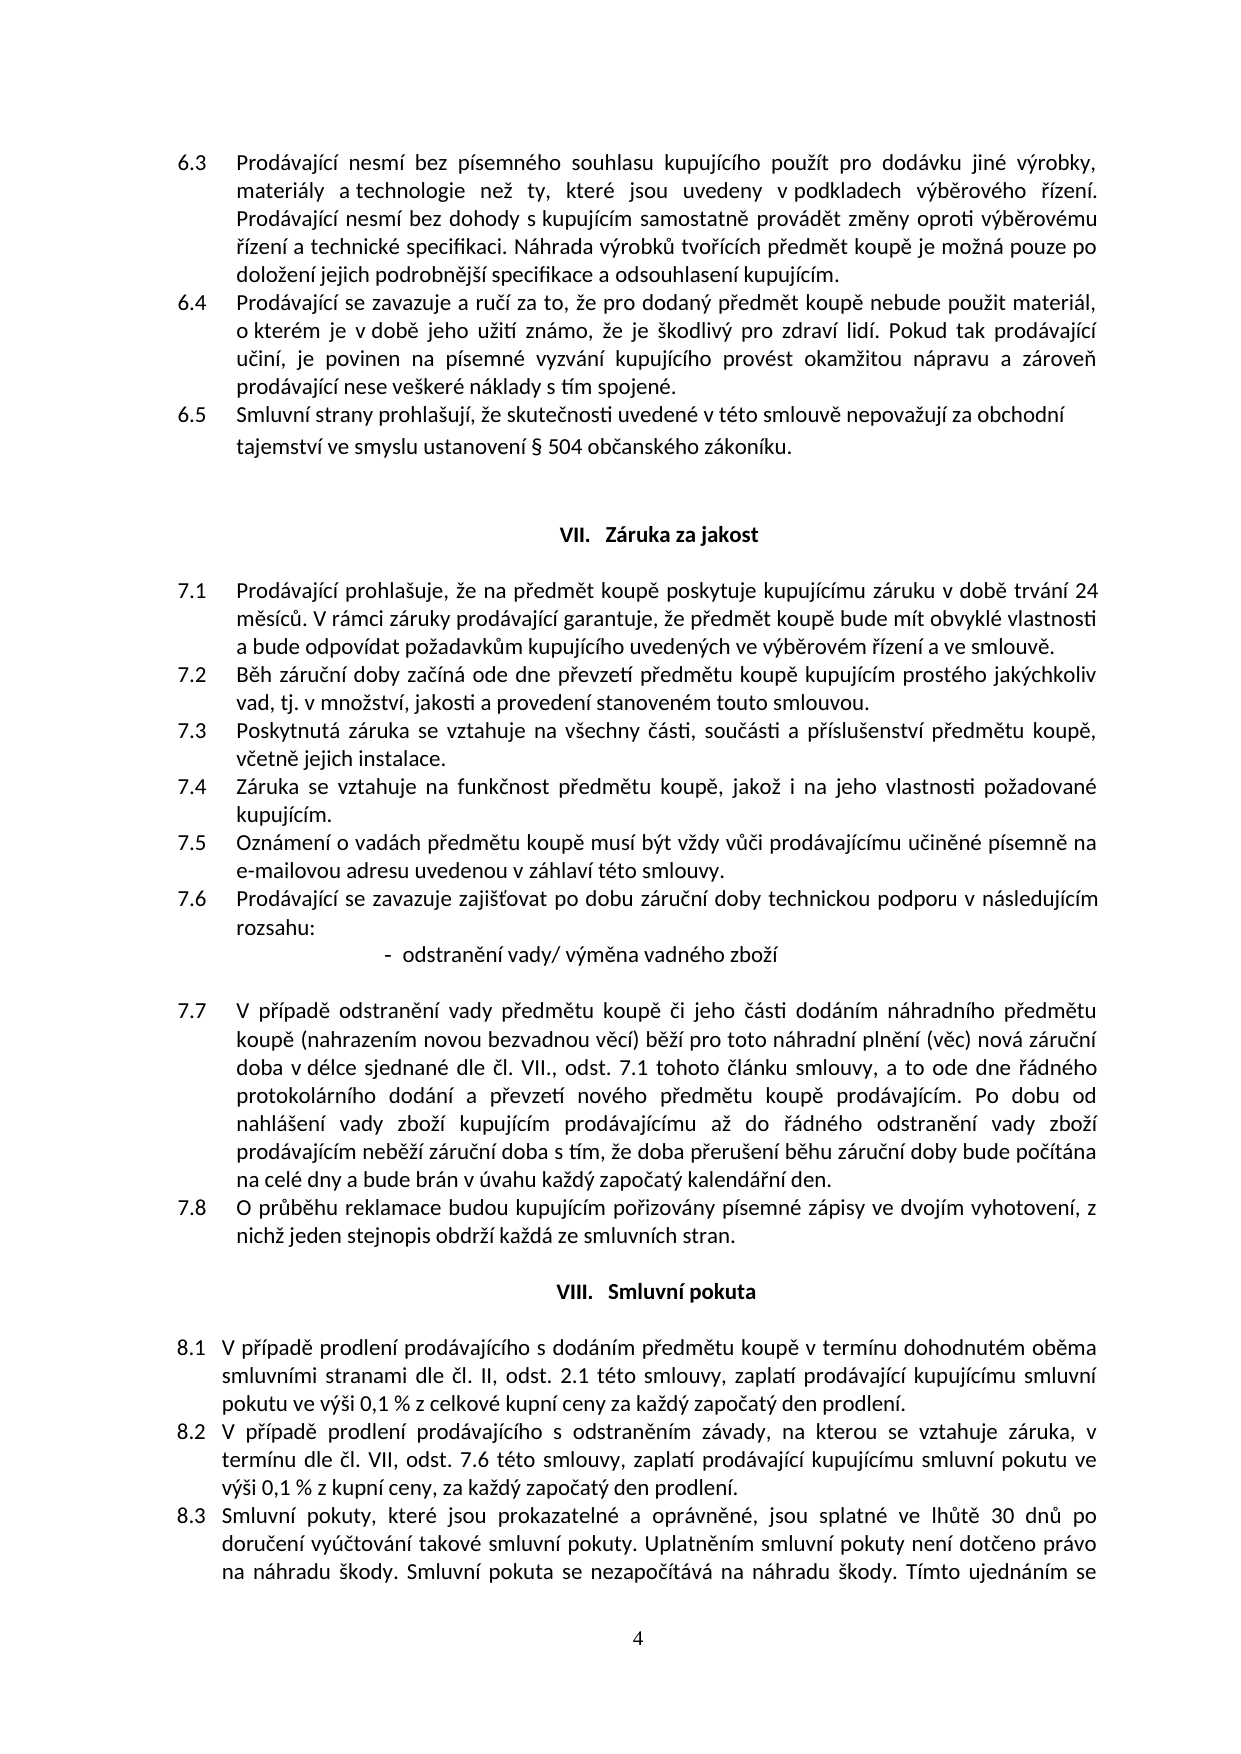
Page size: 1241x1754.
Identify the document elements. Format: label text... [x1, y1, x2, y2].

list V případě odstranění vady předmětu koupě či jeho části dodáním náhradního předmětu koupě (nahrazením novou bezvadnou věcí) běží pro toto náhradní plnění (věc) nová záruční doba v délce sjednané dle čl. VII., odst. 7.1 tohoto článku smlouvy, a to ode dne řádného protokolárního dodání a převzetí nového předmětu koupě prodávajícím. Po dobu od nahlášení vady zboží kupujícím prodávajícímu až do řádného odstranění vady zboží prodávajícím neběží záruční doba s tím, že doba přerušení běhu záruční doby bude počítána na celé dny a bude brán v úvahu každý započatý kalendářní den. [177, 997, 1098, 1193]
list Běh záruční doby začíná ode dne převzetí předmětu koupě kupujícím prostého jakýchkoliv vad, tj. v množství, jakosti a provedení stanoveném touto smlouvou. [177, 660, 1098, 716]
list Poskytnutá záruka se vztahuje na všechny části, součásti a příslušenství předmětu koupě, včetně jejich instalace. [177, 716, 1098, 772]
list Smluvní pokuta [251, 1277, 1098, 1305]
list Prodávající nesmí bez písemného souhlasu kupujícího použít pro dodávku jiné výrobky, materiály a technologie než ty, které jsou uvedeny v podkladech výběrového řízení. Prodávající nesmí bez dohody s kupujícím samostatně provádět změny oproti výběrovému řízení a technické specifikaci. Náhrada výrobků tvořících předmět koupě je možná pouze po doložení jejich podrobnější specifikace a odsouhlasení kupujícím. [177, 148, 1098, 288]
list V případě prodlení prodávajícího s odstraněním závady, na kterou se vztahuje záruka, v termínu dle čl. VII, odst. 7.6 této smlouvy, zaplatí prodávající kupujícímu smluvní pokutu ve výši 0,1 % z kupní ceny, za každý započatý den prodlení. [177, 1417, 1098, 1501]
list V případě prodlení prodávajícího s dodáním předmětu koupě v termínu dohodnutém oběma smluvními stranami dle čl. II, odst. 2.1 této smlouvy, zaplatí prodávající kupujícímu smluvní pokutu ve výši 0,1 % z celkové kupní ceny za každý započatý den prodlení. [177, 1333, 1098, 1417]
list Záruka za jakost [251, 520, 1098, 548]
list Prodávající prohlašuje, že na předmět koupě poskytuje kupujícímu záruku v době trvání 24 měsíců. V rámci záruky prodávající garantuje, že předmět koupě bude mít obvyklé vlastnosti a bude odpovídat požadavkům kupujícího uvedených ve výběrovém řízení a ve smlouvě. [177, 576, 1098, 660]
list Záruka se vztahuje na funkčnost předmětu koupě, jakož i na jeho vlastnosti požadované kupujícím. [177, 772, 1098, 828]
list Smluvní strany prohlašují, že skutečnosti uvedené v této smlouvě nepovažují za obchodní tajemství ve smyslu ustanovení § 504 občanského zákoníku. [177, 400, 1098, 460]
list O průběhu reklamace budou kupujícím pořizovány písemné zápisy ve dvojím vyhotovení, z nichž jeden stejnopis obdrží každá ze smluvních stran. [177, 1193, 1098, 1249]
list Prodávající se zavazuje a ručí za to, že pro dodaný předmět koupě nebude použit materiál, o kterém je v době jeho užití známo, že je škodlivý pro zdraví lidí. Pokud tak prodávající učiní, je povinen na písemné vyzvání kupujícího provést okamžitou nápravu a zároveň prodávající nese veškeré náklady s tím spojené. [177, 288, 1098, 400]
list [177, 1501, 1098, 1585]
list Prodávající se zavazuje zajišťovat po dobu záruční doby technickou podporu v následujícím rozsahu: [177, 884, 1098, 941]
list Oznámení o vadách předmětu koupě musí být vždy vůči prodávajícímu učiněné písemně na e-mailovou adresu uvedenou v záhlaví této smlouvy. [177, 828, 1098, 884]
list odstranění vady/ výměna vadného zboží [383, 941, 1098, 969]
